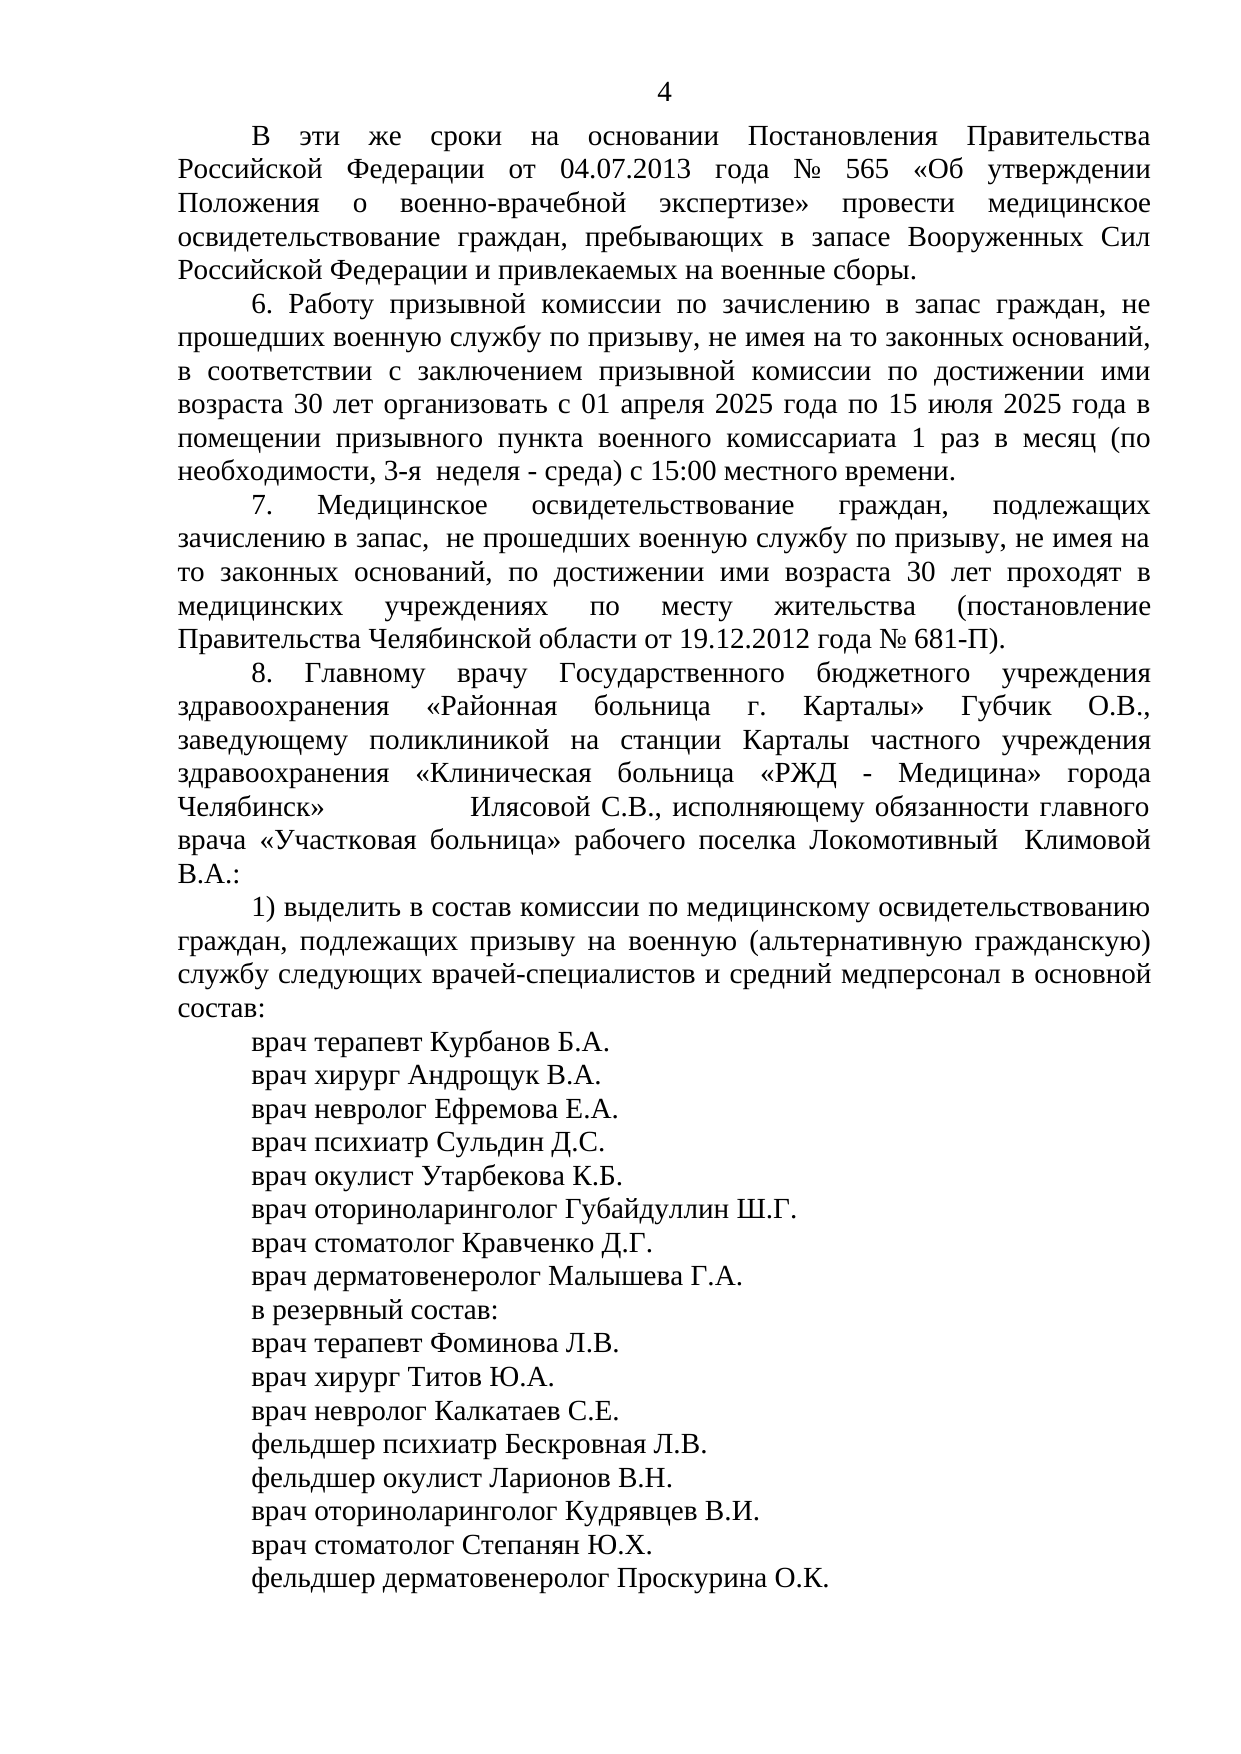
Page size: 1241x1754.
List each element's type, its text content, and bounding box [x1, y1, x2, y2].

text в резервный состав: [177, 1292, 1152, 1326]
text врач оториноларинголог Кудрявцев В.И. [177, 1493, 1152, 1527]
text врач дерматовенеролог Малышева Г.А. [177, 1258, 1152, 1292]
text врач хирург Титов Ю.А. [177, 1359, 1152, 1393]
text врач оториноларинголог Губайдуллин Ш.Г. [177, 1191, 1152, 1225]
text фельдшер окулист Ларионов В.Н. [177, 1460, 1152, 1493]
text фельдшер дерматовенеролог Проскурина О.К. [177, 1560, 1152, 1594]
text врач невролог Калкатаев С.Е. [177, 1393, 1152, 1426]
text врач психиатр Сульдин Д.С. [177, 1124, 1152, 1158]
text 6. Работу призывной комиссии по зачислению в запас граждан, не прошедших военную службу по призыву, не имея на то законных оснований, в соответствии с заключением призывной комиссии по достижении ими возраста 30 лет организовать с 01 апреля 2025 года по 15 июля 2025 года в помещении призывного пункта военного комиссариата 1 раз в месяц (по необходимости, 3-я неделя - среда) с 15:00 местного времени. [177, 286, 1152, 487]
text 1) выделить в состав комиссии по медицинскому освидетельствованию граждан, подлежащих призыву на военную (альтернативную гражданскую) службу следующих врачей-специалистов и средний медперсонал в основной состав: [177, 889, 1152, 1024]
text врач невролог Ефремова Е.А. [177, 1091, 1152, 1124]
text врач окулист Утарбекова К.Б. [177, 1158, 1152, 1191]
text врач хирург Андрощук В.А. [177, 1057, 1152, 1091]
text врач стоматолог Степанян Ю.Х. [177, 1527, 1152, 1560]
text В эти же сроки на основании Постановления Правительства Российской Федерации от 04.07.2013 года № 565 «Об утверждении Положения о военно-врачебной экспертизе» провести медицинское освидетельствование граждан, пребывающих в запасе Вооруженных Сил Российской Федерации и привлекаемых на военные сборы. [177, 118, 1152, 286]
text 7. Медицинское освидетельствование граждан, подлежащих зачислению в запас, не прошедших военную службу по призыву, не имея на то законных оснований, по достижении ими возраста 30 лет проходят в медицинских учреждениях по месту жительства (постановление Правительства Челябинской области от 19.12.2012 года № 681-П). [177, 487, 1152, 655]
text фельдшер психиатр Бескровная Л.В. [177, 1426, 1152, 1460]
text 8. Главному врачу Государственного бюджетного учреждения здравоохранения «Районная больница г. Карталы» Губчик О.В., заведующему поликлиникой на станции Карталы частного учреждения здравоохранения «Клиническая больница «РЖД - Медицина» города Челябинск» Илясовой С.В., исполняющему обязанности главного врача «Участковая больница» рабочего поселка Локомотивный Климовой В.А.: [177, 655, 1152, 889]
text врач стоматолог Кравченко Д.Г. [177, 1225, 1152, 1258]
text врач терапевт Фоминова Л.В. [177, 1326, 1152, 1359]
text врач терапевт Курбанов Б.А. [177, 1024, 1152, 1057]
